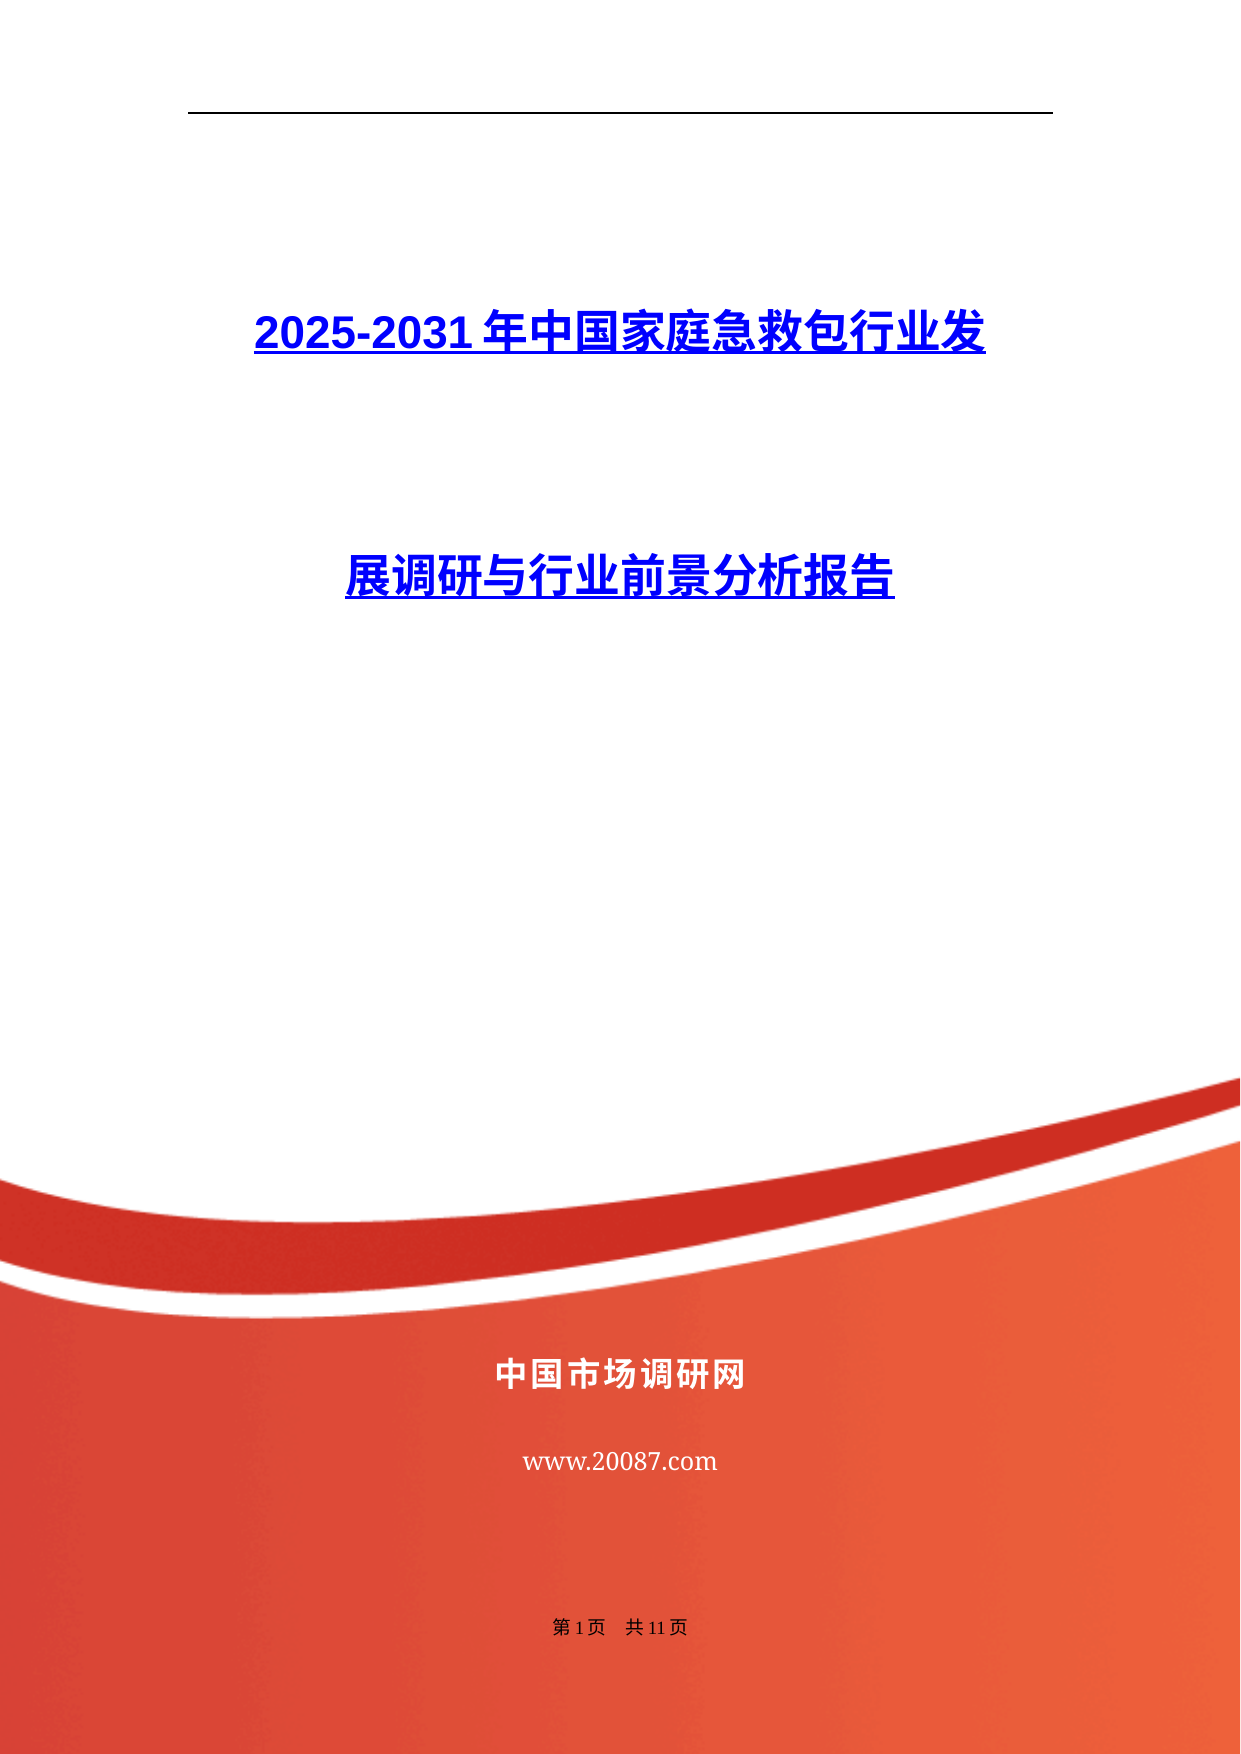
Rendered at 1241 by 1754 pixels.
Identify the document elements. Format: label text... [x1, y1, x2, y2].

subtitle 中国市场调研网 [187, 1339, 1053, 1404]
text www.20087.com [187, 1428, 1053, 1493]
table_header 2025-2031年中国家庭急救包行业发展调研与行业前景分析报告 [188, 207, 1053, 773]
picture [0, 1006, 1241, 1754]
